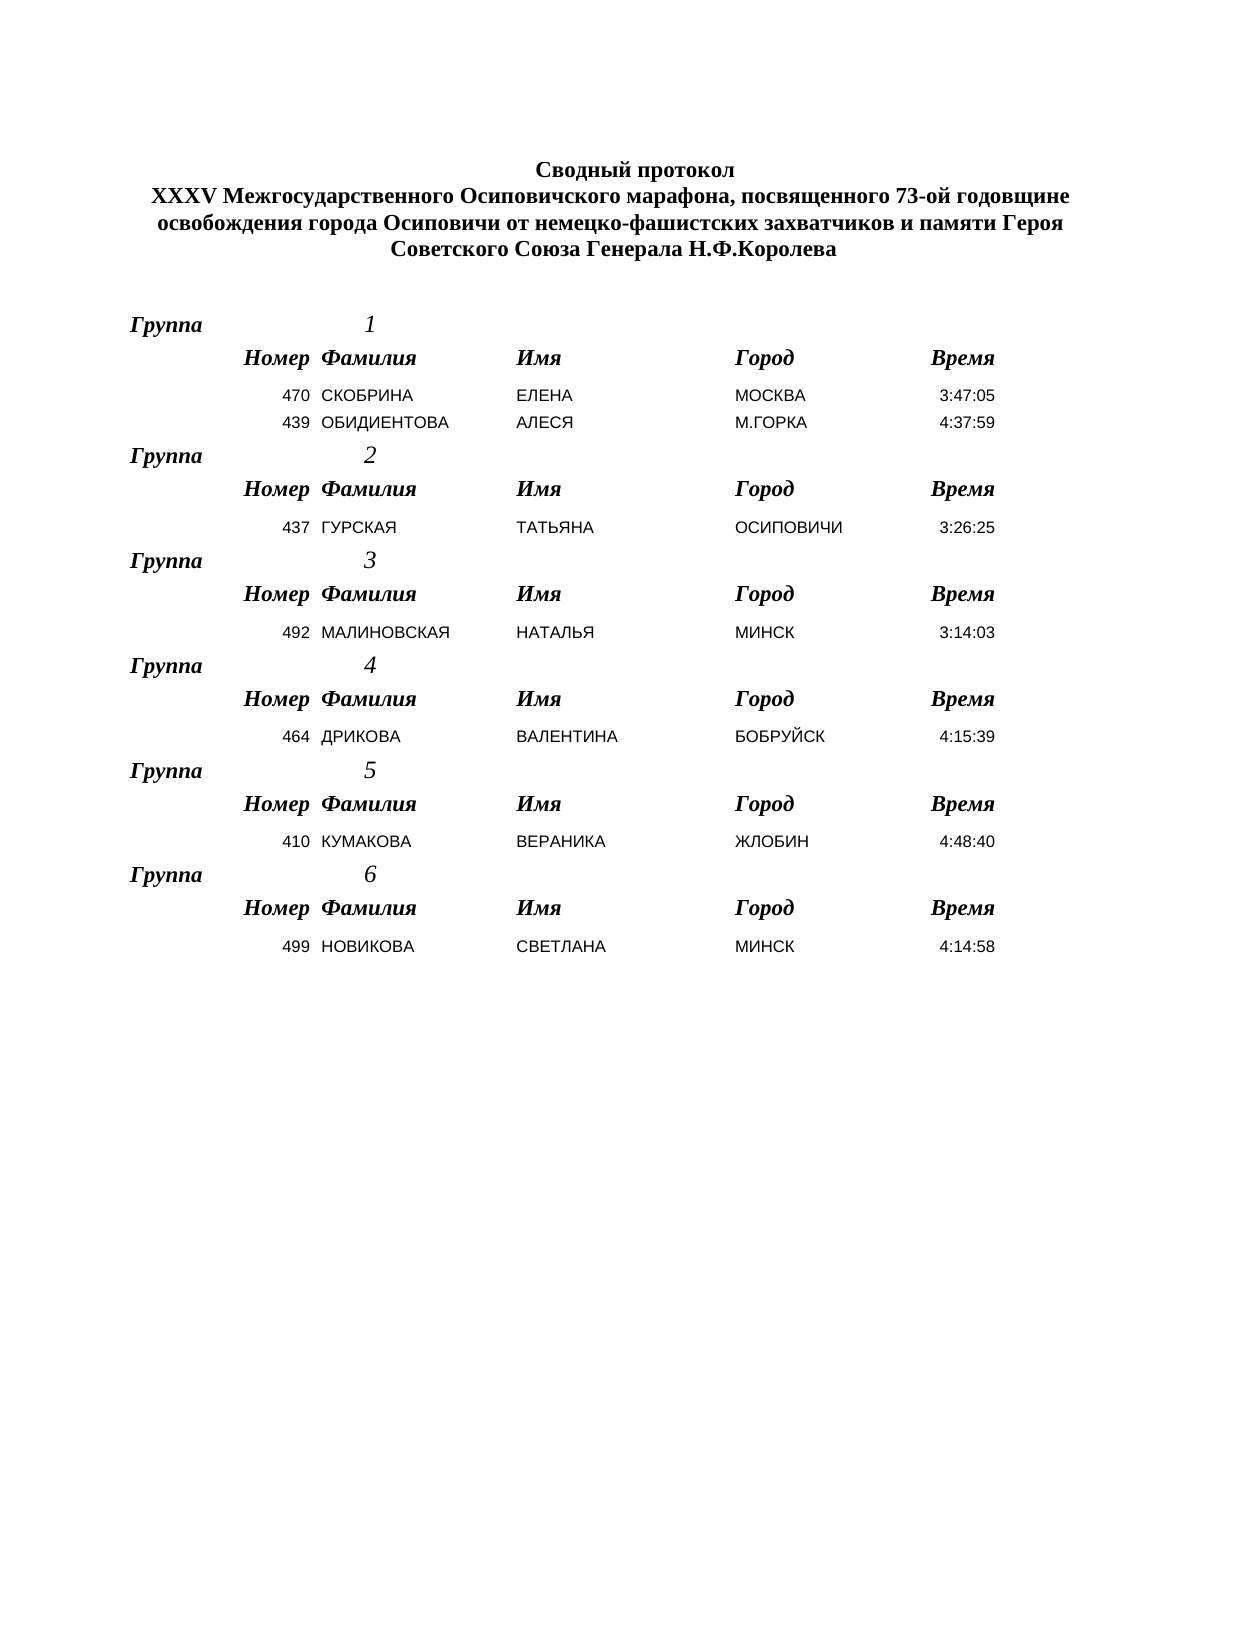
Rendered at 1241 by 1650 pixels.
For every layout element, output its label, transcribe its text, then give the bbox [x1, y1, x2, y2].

text 439 ОБИДИЕНТОВА АЛЕСЯ М.ГОРКА 4:37:59 [121, 413, 1149, 432]
text Номер Фамилия Имя Город Время [121, 343, 1149, 370]
text Сводный протокол [121, 156, 1149, 183]
text 492 МАЛИНОВСКАЯ НАТАЛЬЯ МИНСК 3:14:03 [121, 623, 1149, 642]
text Группа 1 [121, 309, 1149, 337]
text 410 КУМАКОВА ВЕРАНИКА ЖЛОБИН 4:48:40 [121, 832, 1149, 851]
text Группа 3 [121, 545, 1149, 574]
text 437 ГУРСКАЯ ТАТЬЯНА ОСИПОВИЧИ 3:26:25 [121, 518, 1149, 537]
text Номер Фамилия Имя Город Время [121, 789, 1149, 816]
text Номер Фамилия Имя Город Время [121, 685, 1149, 711]
text 464 ДРИКОВА ВАЛЕНТИНА БОБРУЙСК 4:15:39 [121, 727, 1149, 746]
text XXXV Межгосударственного Осиповичского марафона, посвященного 73-ой годовщине [121, 183, 1149, 209]
text Советского Союза Генерала Н.Ф.Королева [121, 235, 1149, 262]
text Группа 5 [121, 755, 1149, 783]
text 499 НОВИКОВА СВЕТЛАНА МИНСК 4:14:58 [121, 937, 1149, 956]
text Номер Фамилия Имя Город Время [121, 476, 1149, 502]
text Группа 4 [121, 650, 1149, 679]
text Группа 6 [121, 859, 1149, 888]
text освобождения города Осиповичи от немецко-фашистских захватчиков и памяти Героя [121, 209, 1149, 235]
text Группа 2 [121, 441, 1149, 469]
text Номер Фамилия Имя Город Время [121, 580, 1149, 607]
text 470 СКОБРИНА ЕЛЕНА МОСКВА 3:47:05 [121, 386, 1149, 405]
text Номер Фамилия Имя Город Время [121, 894, 1149, 921]
